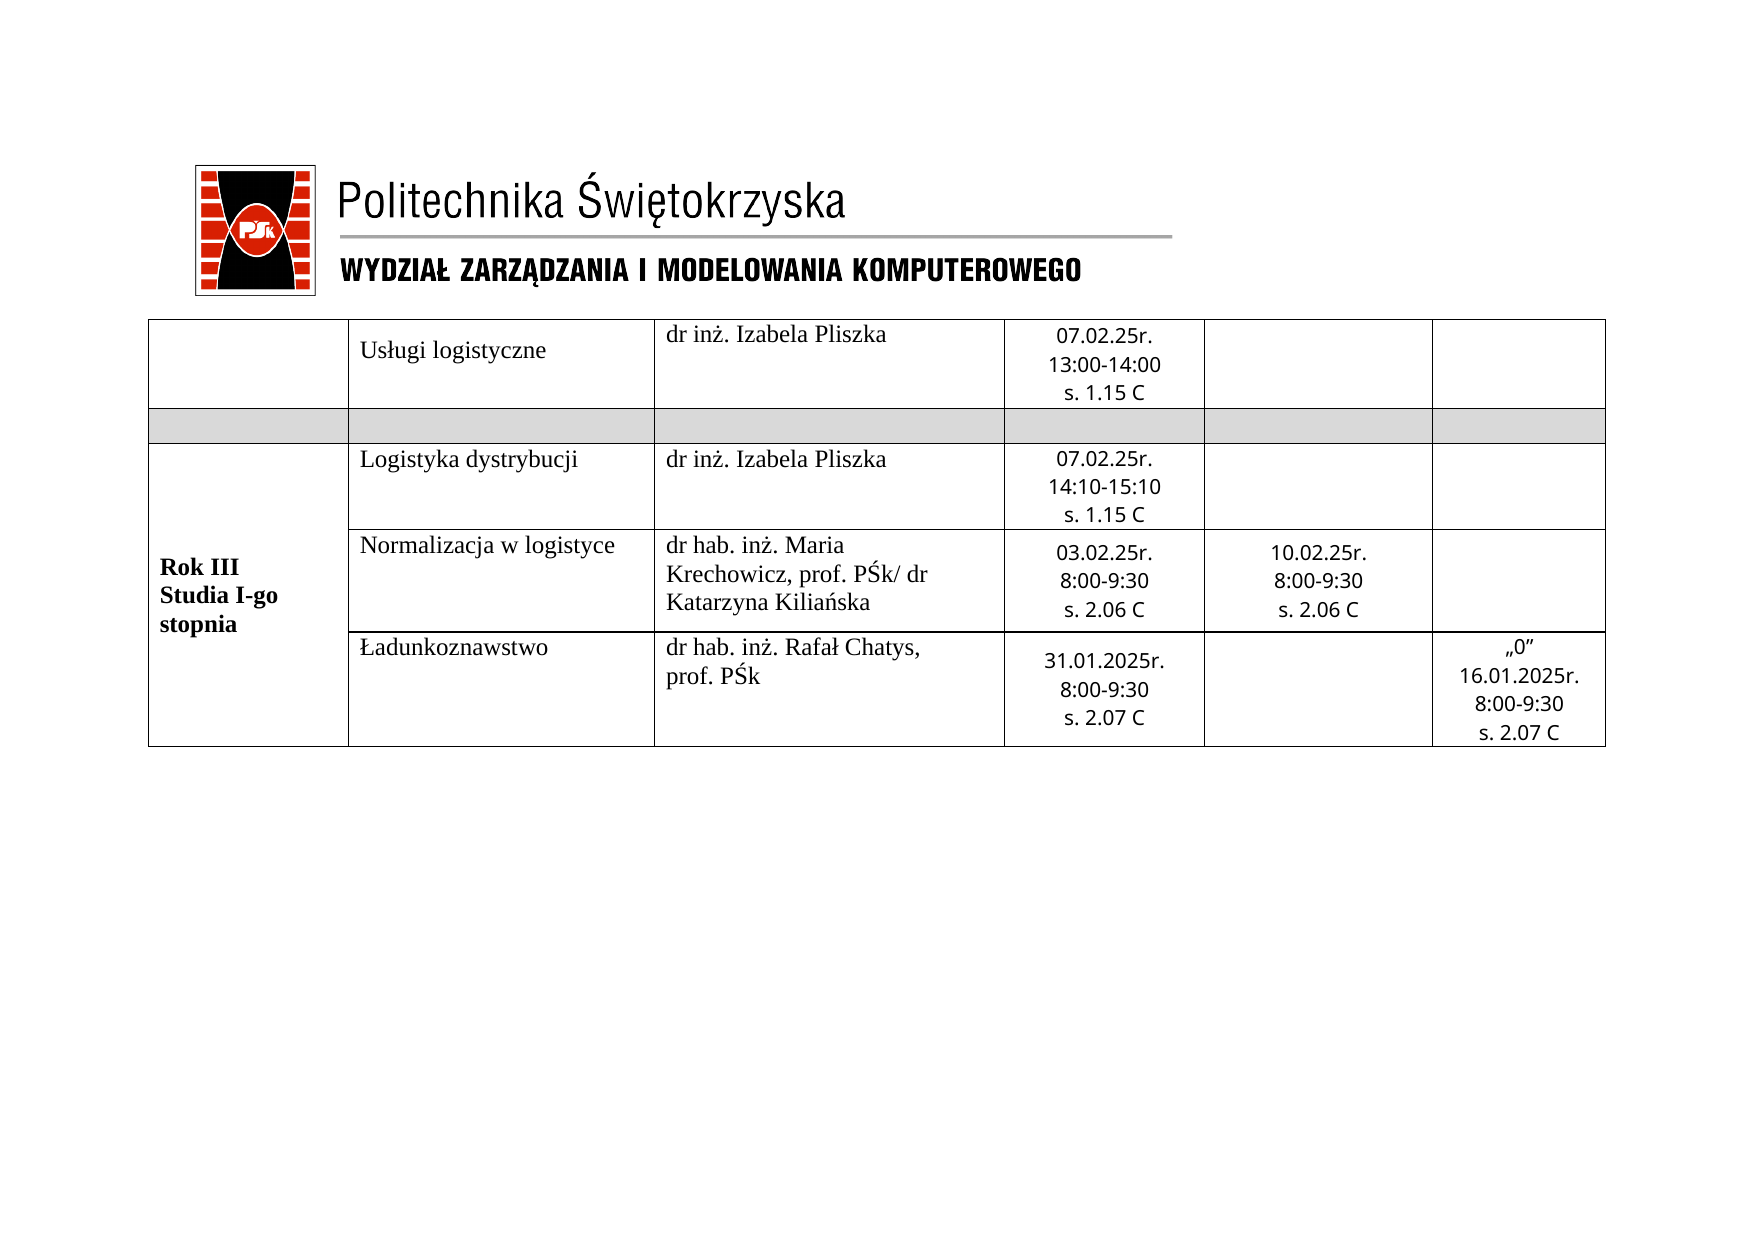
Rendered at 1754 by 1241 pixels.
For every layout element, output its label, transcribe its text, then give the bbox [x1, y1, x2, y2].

table_cell [349, 409, 654, 443]
table_cell [1433, 320, 1605, 407]
table_cell 31.01.2025r. 8:00-9:30 s. 2.07 C [1005, 633, 1204, 746]
table_cell [1433, 409, 1605, 443]
table_cell dr hab. inż. Maria Krechowicz, prof. PŚk/ dr Katarzyna Kiliańska [655, 530, 1004, 631]
table_cell [655, 409, 1004, 443]
table_cell [1433, 444, 1605, 529]
table_cell „0” 16.01.2025r. 8:00-9:30 s. 2.07 C [1433, 633, 1605, 746]
table_cell 03.02.25r. 8:00-9:30 s. 2.06 C [1005, 530, 1204, 631]
table_cell 07.02.25r. 14:10-15:10 s. 1.15 C [1005, 444, 1204, 529]
table_cell [149, 409, 348, 443]
table_cell dr hab. inż. Rafał Chatys, prof. PŚk [655, 633, 1004, 746]
picture [147, 73, 1221, 296]
table_cell Normalizacja w logistyce [349, 530, 654, 631]
table_cell Rok III Studia I-go stopnia [149, 444, 348, 746]
table_cell [1433, 530, 1605, 631]
table_cell dr inż. Izabela Pliszka [655, 444, 1004, 529]
table_cell Ładunkoznawstwo [349, 633, 654, 746]
table_cell [1205, 633, 1432, 746]
table_cell 10.02.25r. 8:00-9:30 s. 2.06 C [1205, 530, 1432, 631]
table_cell [1205, 320, 1432, 407]
table_cell [1205, 444, 1432, 529]
table_cell 07.02.25r. 13:00-14:00 s. 1.15 C [1005, 320, 1204, 407]
table_cell Logistyka dystrybucji [349, 444, 654, 529]
table_cell [1205, 409, 1432, 443]
table_cell dr inż. Izabela Pliszka [655, 320, 1004, 407]
table_cell [1005, 409, 1204, 443]
table_cell Usługi logistyczne [349, 320, 654, 407]
